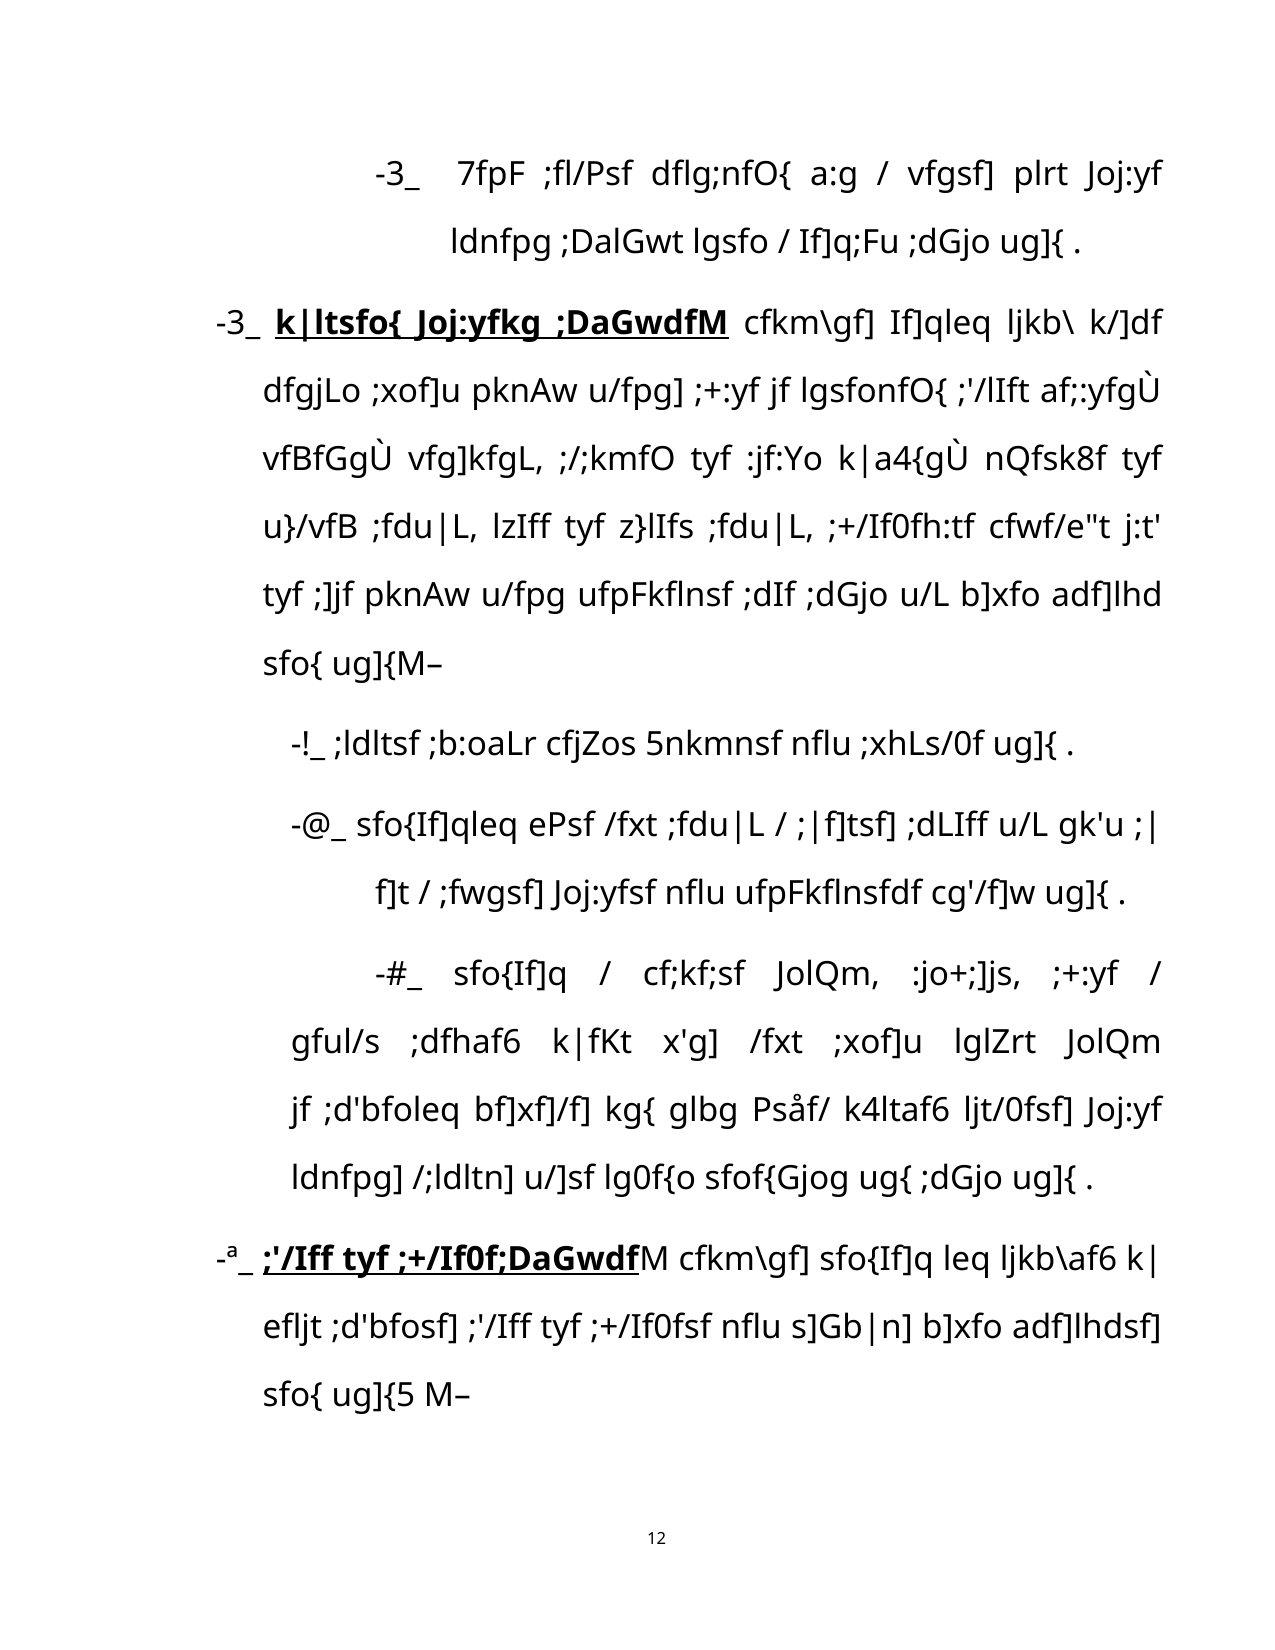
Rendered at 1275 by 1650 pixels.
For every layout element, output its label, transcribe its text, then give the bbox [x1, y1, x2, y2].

text -!_ ;ldltsf ;b:oaLr cfjZos 5nkmnsf nflu ;xhLs/0f ug]{ . [291, 720, 1163, 765]
text -3_ k|ltsfo{ Joj:yfkg ;DaGwdfM cfkm\gf] If]qleq ljkb\ k/]df dfgjLo ;xof]u pknAw u/fpg] ;+:yf jf lgsfonfO{ ;'/lIft af;:yfgÙ vfBfGgÙ vfg]kfgL, ;/;kmfO tyf :jf:Yo k|a4{gÙ nQfsk8f tyf u}/vfB ;fdu|L, lzIff tyf z}lIfs ;fdu|L, ;+/If0fh:tf cfwf/e"t j:t' tyf ;]jf pknAw u/fpg ufpFkflnsf ;dIf ;dGjo u/L b]xfo adf]lhd sfo{ ug]{M– [216, 299, 1163, 685]
text -#_ sfo{If]q / cf;kf;sf JolQm, :jo+;]js, ;+:yf / gful/s ;dfhaf6 k|fKt x'g] /fxt ;xof]u lglZrt JolQm jf ;d'bfoleq bf]xf]/f] kg{ glbg Psåf/ k4ltaf6 ljt/0fsf] Joj:yf ldnfpg] /;ldltn] u/]sf lg0f{o sfof{Gjog ug{ ;dGjo ug]{ . [291, 949, 1163, 1199]
text -3_ 7fpF ;fl/Psf dflg;nfO{ a:g / vfgsf] plrt Joj:yf ldnfpg ;DalGwt lgsfo / If]q;Fu ;dGjo ug]{ . [375, 150, 1163, 263]
text -@_ sfo{If]qleq ePsf /fxt ;fdu|L / ;|f]tsf] ;dLIff u/L gk'u ;|f]t / ;fwgsf] Joj:yfsf nflu ufpFkflnsfdf cg'/f]w ug]{ . [291, 801, 1163, 914]
text -ª_ ;'/Iff tyf ;+/If0f;DaGwdfM cfkm\gf] sfo{If]q leq ljkb\af6 k|efljt ;d'bfosf] ;'/Iff tyf ;+/If0fsf nflu s]Gb|n] b]xfo adf]lhdsf] sfo{ ug]{5 M– [216, 1234, 1163, 1416]
